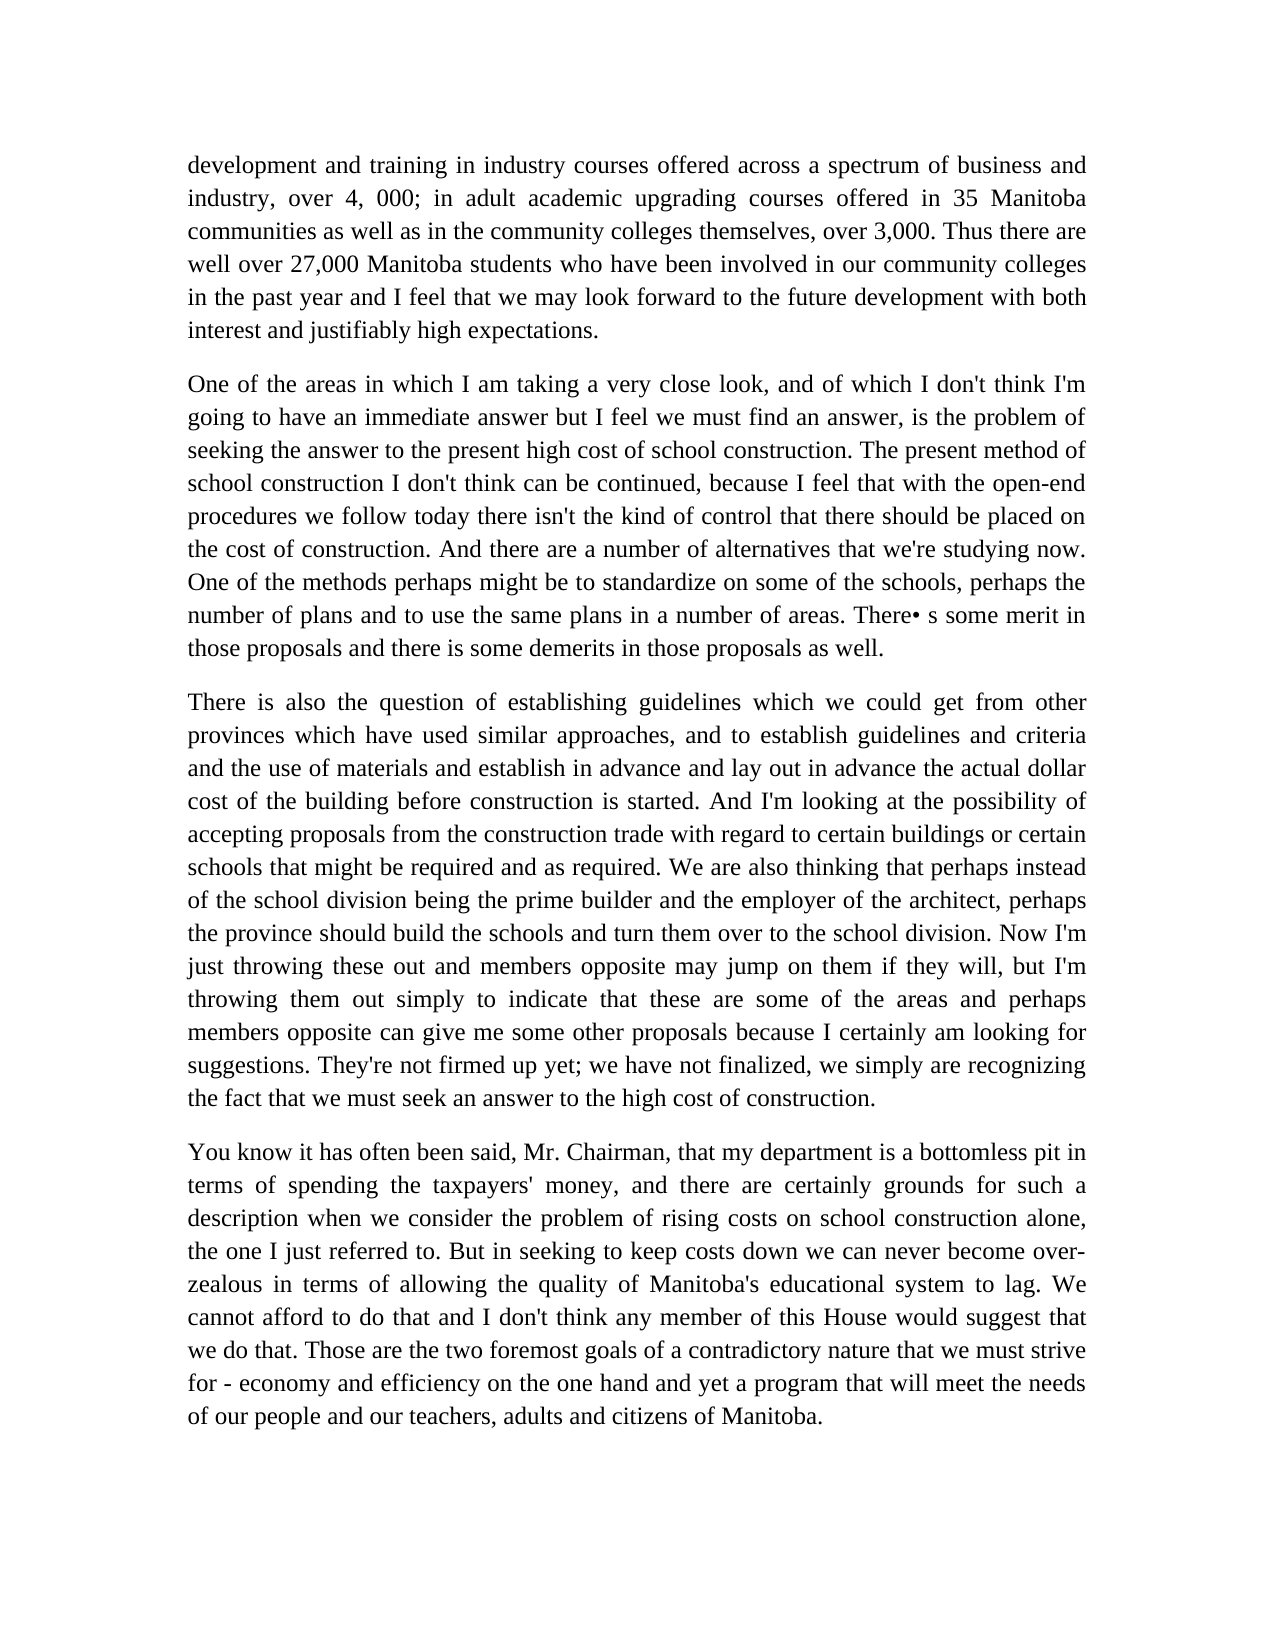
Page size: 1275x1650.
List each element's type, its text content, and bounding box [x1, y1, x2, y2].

text There is also the question of establishing guidelines which we could get from other provinces which have used similar approaches, and to establish guidelines and criteria and the use of materials and establish in advance and lay out in advance the actual dollar cost of the building before construction is started. And I'm looking at the possibility of accepting proposals from the construction trade with regard to certain buildings or certain schools that might be required and as required. We are also thinking that perhaps instead of the school division being the prime builder and the employer of the architect, perhaps the province should build the schools and turn them over to the school division. Now I'm just throwing these out and members opposite may jump on them if they will, but I'm throwing them out simply to indicate that these are some of the areas and perhaps members opposite can give me some other proposals because I certainly am looking for suggestions. They're not firmed up yet; we have not finalized, we simply are recognizing the fact that we must seek an answer to the high cost of construction. [187, 687, 1087, 1112]
text You know it has often been said, Mr. Chairman, that my department is a bottomless pit in terms of spending the taxpayers' money, and there are certainly grounds for such a description when we consider the problem of rising costs on school construction alone, the one I just referred to. But in seeking to keep costs down we can never become over-zealous in terms of allowing the quality of Manitoba's educational system to lag. We cannot afford to do that and I don't think any member of this House would suggest that we do that. Those are the two foremost goals of a contradictory nature that we must strive for - economy and efficiency on the one hand and yet a program that will meet the needs of our people and our teachers, adults and citizens of Manitoba. [187, 1137, 1087, 1430]
text One of the areas in which I am taking a very close look, and of which I don't think I'm going to have an immediate answer but I feel we must find an answer, is the problem of seeking the answer to the present high cost of school construction. The present method of school construction I don't think can be continued, because I feel that with the open-end procedures we follow today there isn't the kind of control that there should be placed on the cost of construction. And there are a number of alternatives that we're studying now. One of the methods perhaps might be to standardize on some of the schools, perhaps the number of plans and to use the same plans in a number of areas. There• s some merit in those proposals and there is some demerits in those proposals as well. [187, 369, 1087, 662]
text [187, 150, 1087, 344]
